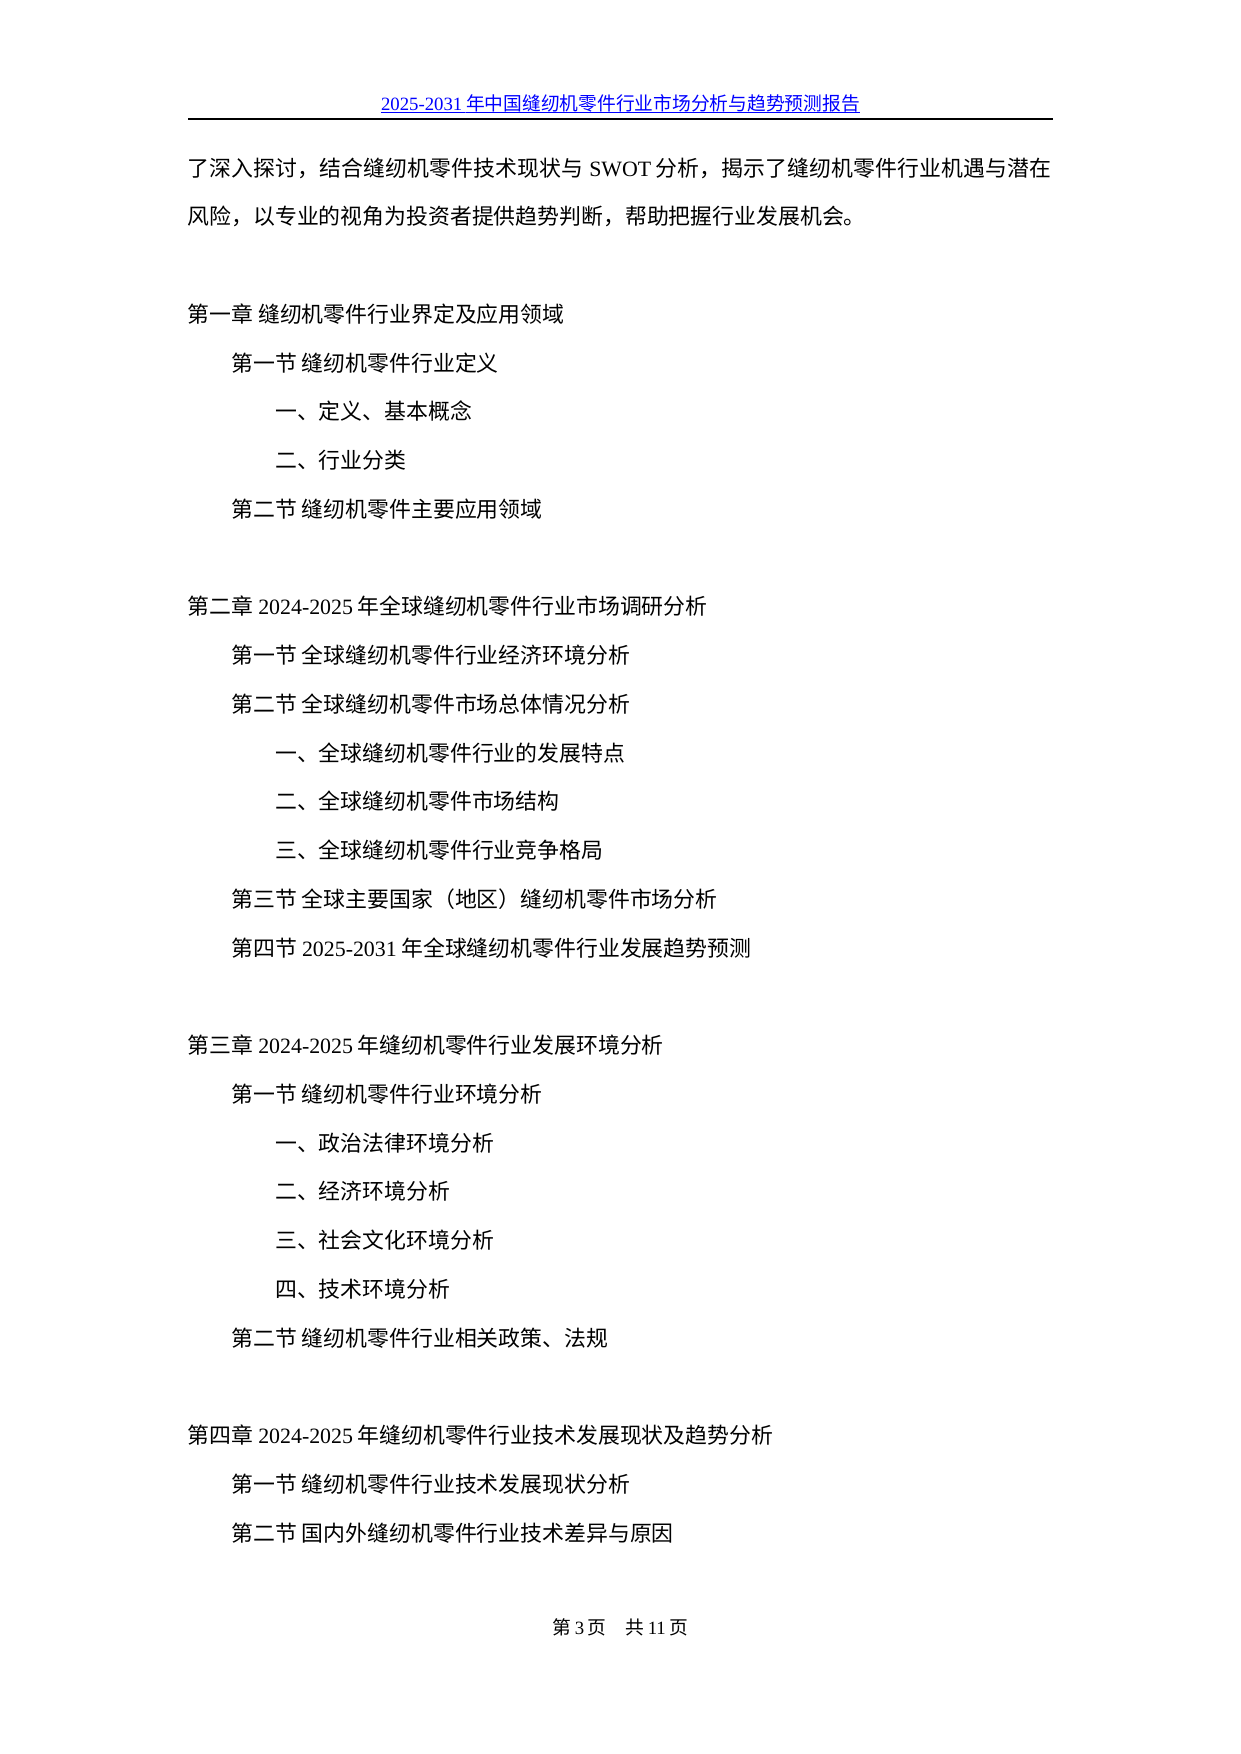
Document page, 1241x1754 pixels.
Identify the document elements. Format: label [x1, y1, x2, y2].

text [187, 150, 1053, 1548]
